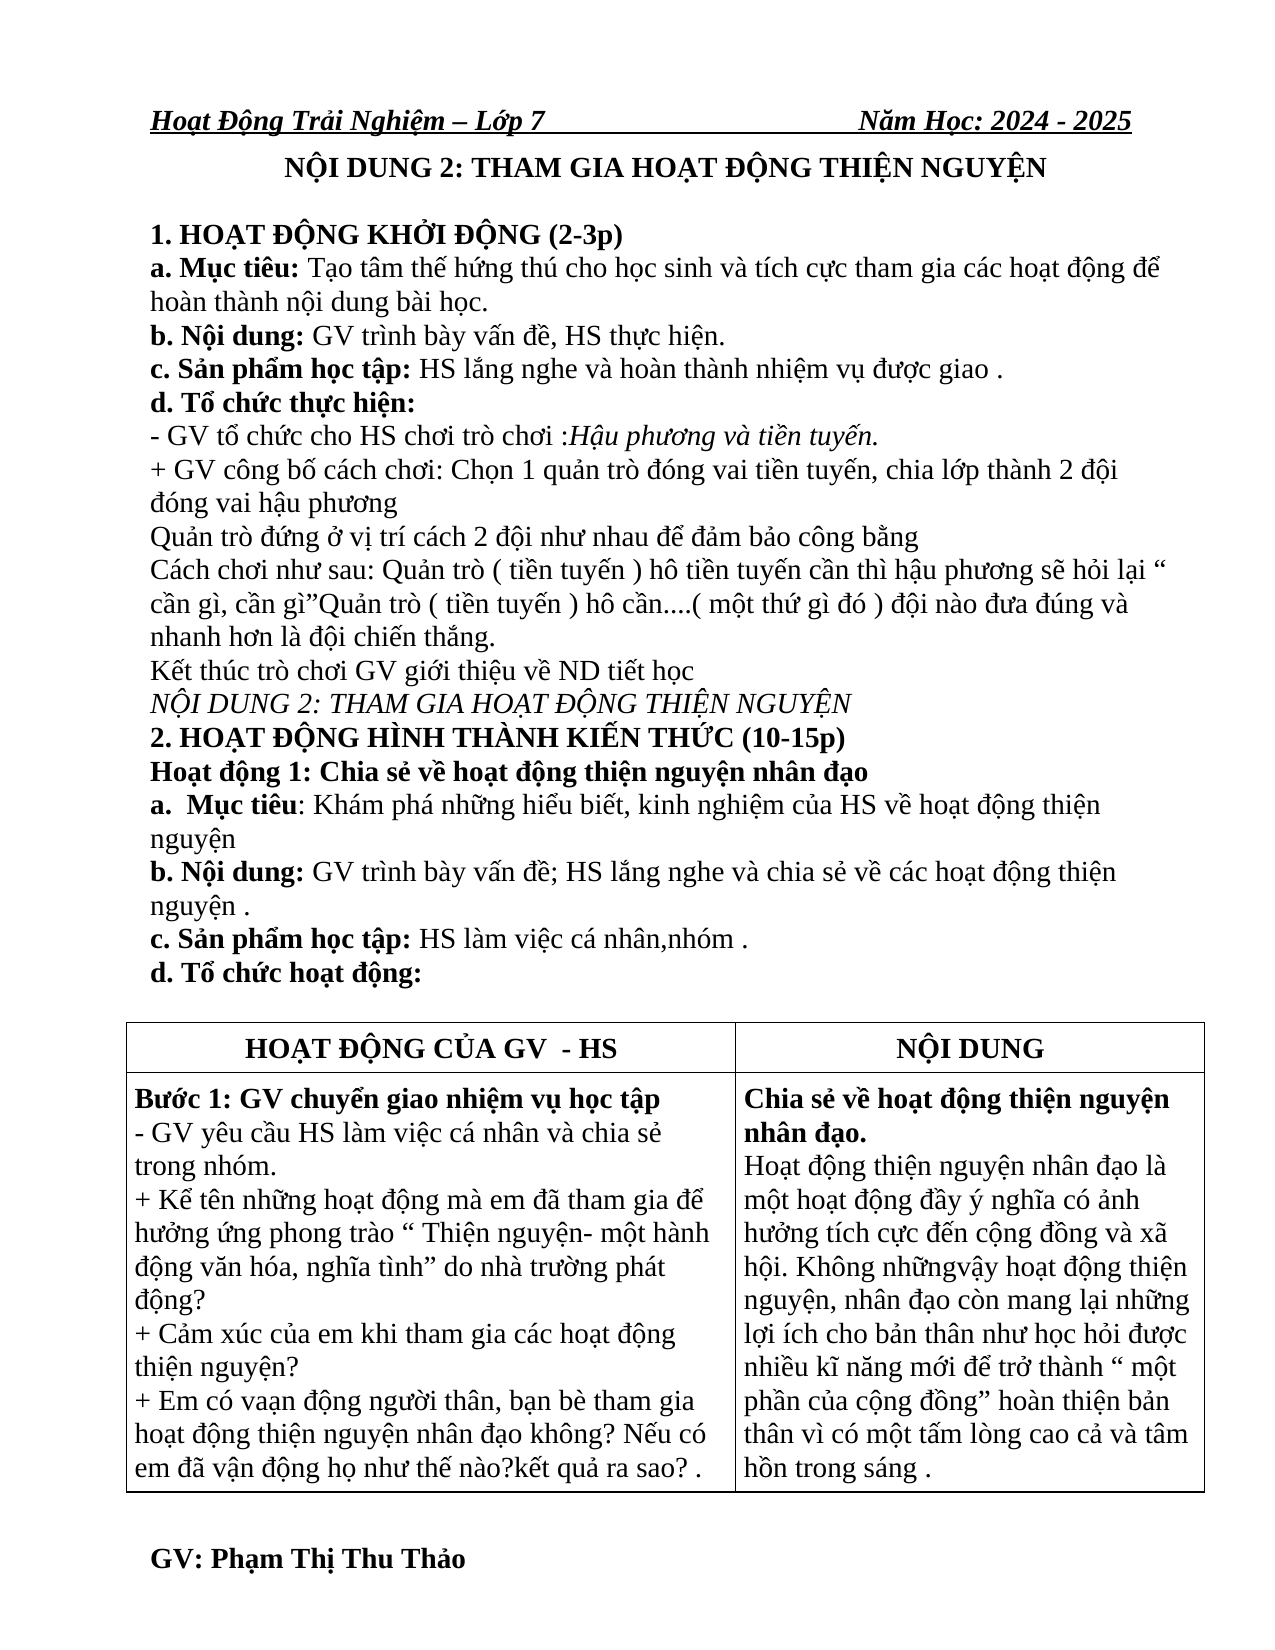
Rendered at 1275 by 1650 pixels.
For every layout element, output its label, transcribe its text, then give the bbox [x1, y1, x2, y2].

text 1. HOẠT ĐỘNG KHỞI ĐỘNG (2-3p) [150, 217, 1181, 251]
table_header HOẠT ĐỘNG CỦA GV - HS [127, 1023, 735, 1072]
text d. Tổ chức hoạt động: [150, 955, 1181, 988]
text - GV tổ chức cho HS chơi trò chơi :Hậu phương và tiền tuyến. [150, 418, 1181, 452]
text c. Sản phẩm học tập: HS lắng nghe và hoàn thành nhiệm vụ được giao . [150, 351, 1181, 385]
text d. Tổ chức thực hiện: [150, 385, 1181, 418]
text b. Nội dung: GV trình bày vấn đề, HS thực hiện. [150, 318, 1181, 351]
text + GV công bố cách chơi: Chọn 1 quản trò đóng vai tiền tuyến, chia lớp thành 2 đội đóng vai hậu phương [150, 452, 1181, 519]
text c. Sản phẩm học tập: HS làm việc cá nhân,nhóm . [150, 921, 1181, 955]
text 2. HOẠT ĐỘNG HÌNH THÀNH KIẾN THỨC (10-15p) [150, 720, 1181, 754]
text Cách chơi như sau: Quản trò ( tiền tuyến ) hô tiền tuyến cần thì hậu phương sẽ hỏi lại “ cần gì, cần gì”Quản trò ( tiền tuyến ) hô cần....( một thứ gì đó ) đội nào đưa đúng và nhanh hơn là đội chiến thắng. [150, 552, 1181, 653]
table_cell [127, 1073, 735, 1491]
text Quản trò đứng ở vị trí cách 2 đội như nhau để đảm bảo công bằng [150, 519, 1181, 552]
text a. Mục tiêu: Tạo tâm thế hứng thú cho học sinh và tích cực tham gia các hoạt động để hoàn thành nội dung bài học. [150, 251, 1181, 318]
text Kết thúc trò chơi GV giới thiệu về ND tiết học [150, 653, 1181, 687]
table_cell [736, 1073, 1204, 1491]
text NỘI DUNG 2: THAM GIA HOẠT ĐỘNG THIỆN NGUYỆN [150, 687, 1181, 720]
table_header NỘI DUNG [736, 1023, 1204, 1072]
text Hoạt động 1: Chia sẻ về hoạt động thiện nguyện nhân đạo [150, 754, 1181, 787]
text NỘI DUNG 2: THAM GIA HOẠT ĐỘNG THIỆN NGUYỆN [150, 150, 1181, 183]
text b. Nội dung: GV trình bày vấn đề; HS lắng nghe và chia sẻ về các hoạt động thiện nguyện . [150, 854, 1181, 921]
text a. Mục tiêu: Khám phá những hiểu biết, kinh nghiệm của HS về hoạt động thiện nguyện [150, 787, 1181, 854]
